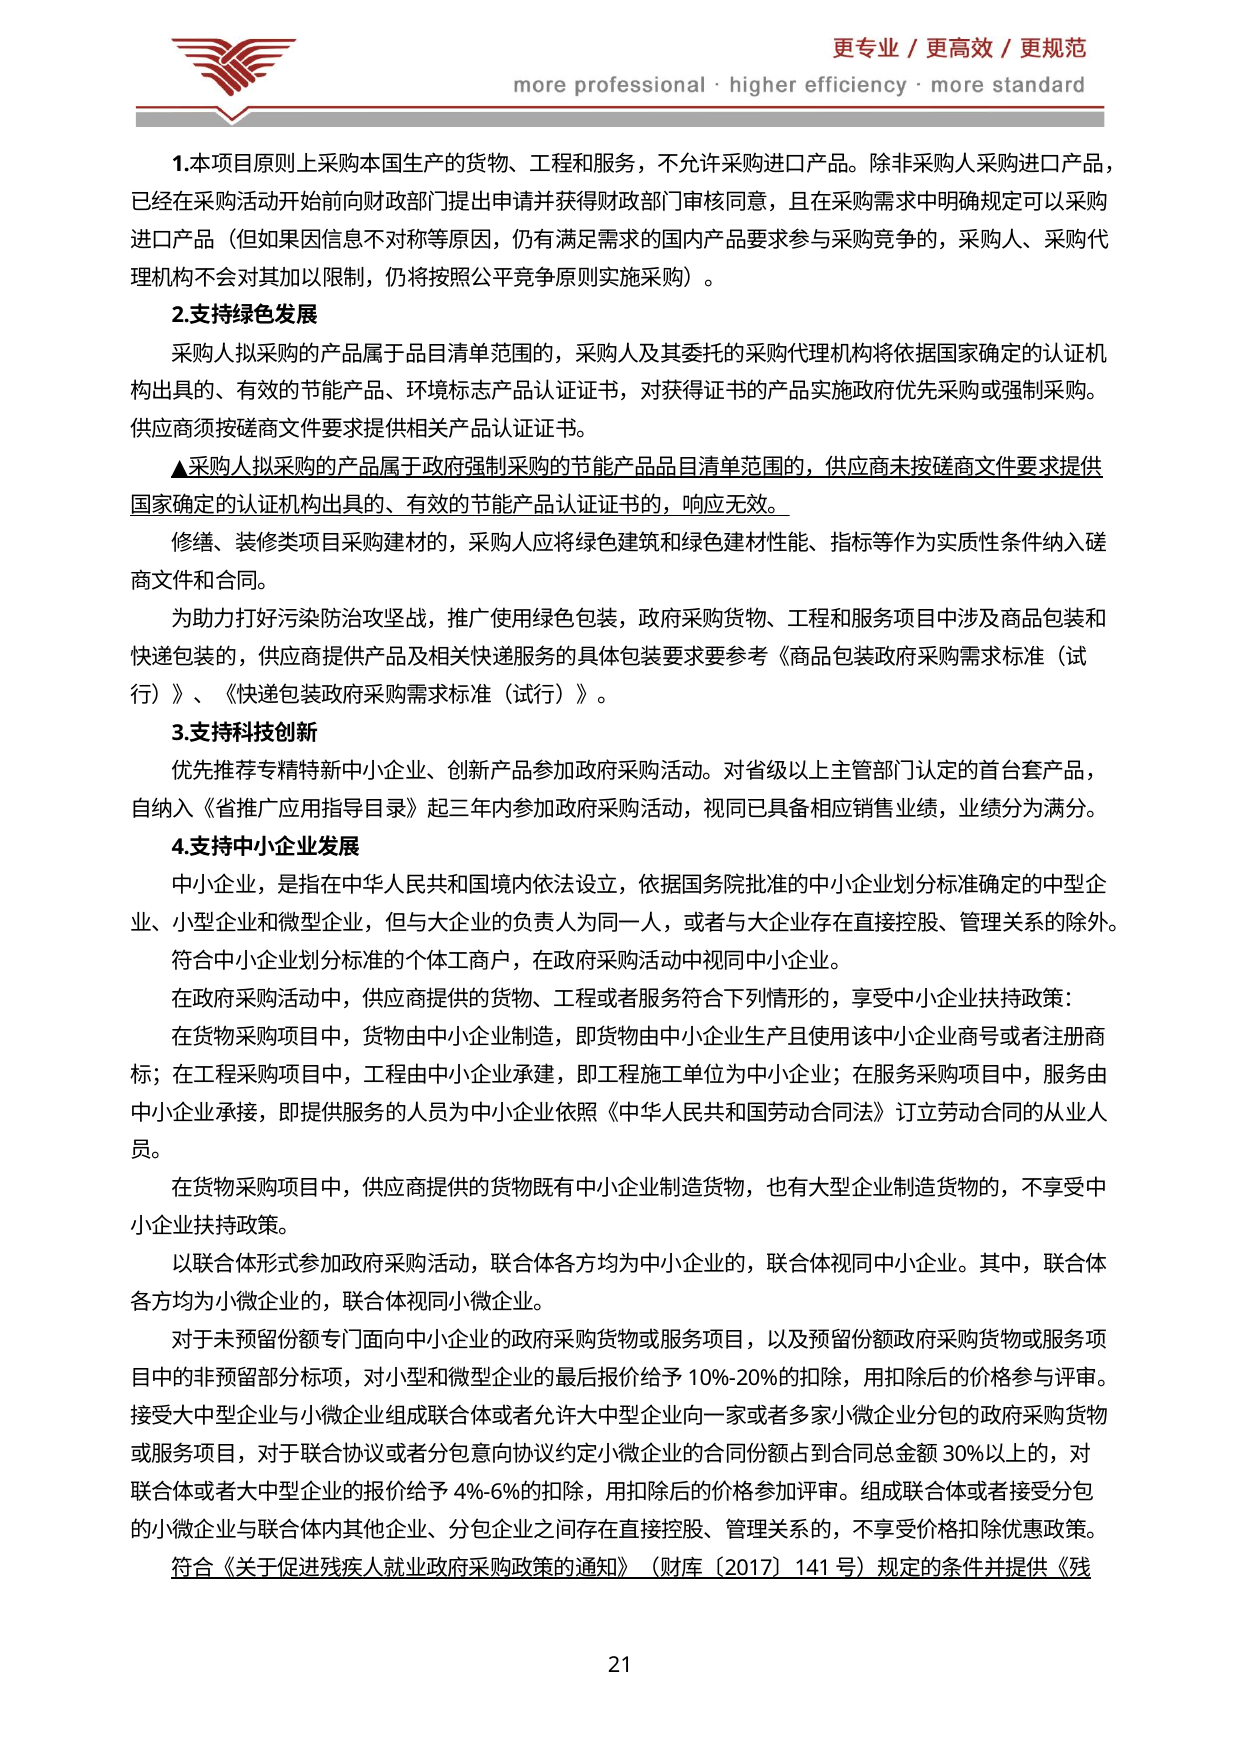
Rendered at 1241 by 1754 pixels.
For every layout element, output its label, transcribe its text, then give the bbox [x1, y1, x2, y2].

text 符合中小企业划分标准的个体工商户，在政府采购活动中视同中小企业。 [130, 943, 1110, 974]
text 在货物采购项目中，货物由中小企业制造，即货物由中小企业生产且使用该中小企业商号或者注册商标；在工程采购项目中，工程由中小企业承建，即工程施工单位为中小企业；在服务采购项目中，服务由中小企业承接，即提供服务的人员为中小企业依照《中华人民共和国劳动合同法》订立劳动合同的从业人员。 [130, 1019, 1110, 1164]
text 对于未预留份额专门面向中小企业的政府采购货物或服务项目，以及预留份额政府采购货物或服务项目中的非预留部分标项，对小型和微型企业的最后报价给予10%-20%的扣除，用扣除后的价格参与评审。接受大中型企业与小微企业组成联合体或者允许大中型企业向一家或者多家小微企业分包的政府采购货物或服务项目，对于联合协议或者分包意向协议约定小微企业的合同份额占到合同总金额30%以上的，对联合体或者大中型企业的报价给予4%-6%的扣除，用扣除后的价格参加评审。组成联合体或者接受分包的小微企业与联合体内其他企业、分包企业之间存在直接控股、管理关系的，不享受价格扣除优惠政策。 [130, 1322, 1110, 1543]
text 中小企业，是指在中华人民共和国境内依法设立，依据国务院批准的中小企业划分标准确定的中型企业、小型企业和微型企业，但与大企业的负责人为同一人，或者与大企业存在直接控股、管理关系的除外。 [130, 867, 1110, 937]
text 为助力打好污染防治攻坚战，推广使用绿色包装，政府采购货物、工程和服务项目中涉及商品包装和快递包装的，供应商提供产品及相关快递服务的具体包装要求要参考《商品包装政府采购需求标准（试行）》、《快递包装政府采购需求标准（试行）》。 [130, 601, 1110, 709]
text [130, 1550, 1110, 1582]
text ▲采购人拟采购的产品属于政府强制采购的节能产品品目清单范围的，供应商未按磋商文件要求提供国家确定的认证机构出具的、有效的节能产品认证证书的，响应无效。 [130, 449, 1110, 519]
text 在政府采购活动中，供应商提供的货物、工程或者服务符合下列情形的，享受中小企业扶持政策： [130, 981, 1110, 1012]
text 采购人拟采购的产品属于品目清单范围的，采购人及其委托的采购代理机构将依据国家确定的认证机构出具的、有效的节能产品、环境标志产品认证证书，对获得证书的产品实施政府优先采购或强制采购。供应商须按磋商文件要求提供相关产品认证证书。 [130, 336, 1110, 443]
picture [135, 14, 1105, 127]
text 在货物采购项目中，供应商提供的货物既有中小企业制造货物，也有大型企业制造货物的，不享受中小企业扶持政策。 [130, 1170, 1110, 1240]
text 2.支持绿色发展 [130, 297, 1110, 329]
text 以联合体形式参加政府采购活动，联合体各方均为中小企业的，联合体视同中小企业。其中，联合体各方均为小微企业的，联合体视同小微企业。 [130, 1246, 1110, 1316]
text 4.支持中小企业发展 [130, 829, 1110, 861]
text 修缮、装修类项目采购建材的，采购人应将绿色建筑和绿色建材性能、指标等作为实质性条件纳入磋商文件和合同。 [130, 525, 1110, 595]
text 1.本项目原则上采购本国生产的货物、工程和服务，不允许采购进口产品。除非采购人采购进口产品，已经在采购活动开始前向财政部门提出申请并获得财政部门审核同意，且在采购需求中明确规定可以采购进口产品（但如果因信息不对称等原因，仍有满足需求的国内产品要求参与采购竞争的，采购人、采购代理机构不会对其加以限制，仍将按照公平竞争原则实施采购）。 [130, 146, 1110, 291]
text 3.支持科技创新 [130, 715, 1110, 747]
text 优先推荐专精特新中小企业、创新产品参加政府采购活动。对省级以上主管部门认定的首台套产品，自纳入《省推广应用指导目录》起三年内参加政府采购活动，视同已具备相应销售业绩，业绩分为满分。 [130, 753, 1110, 823]
